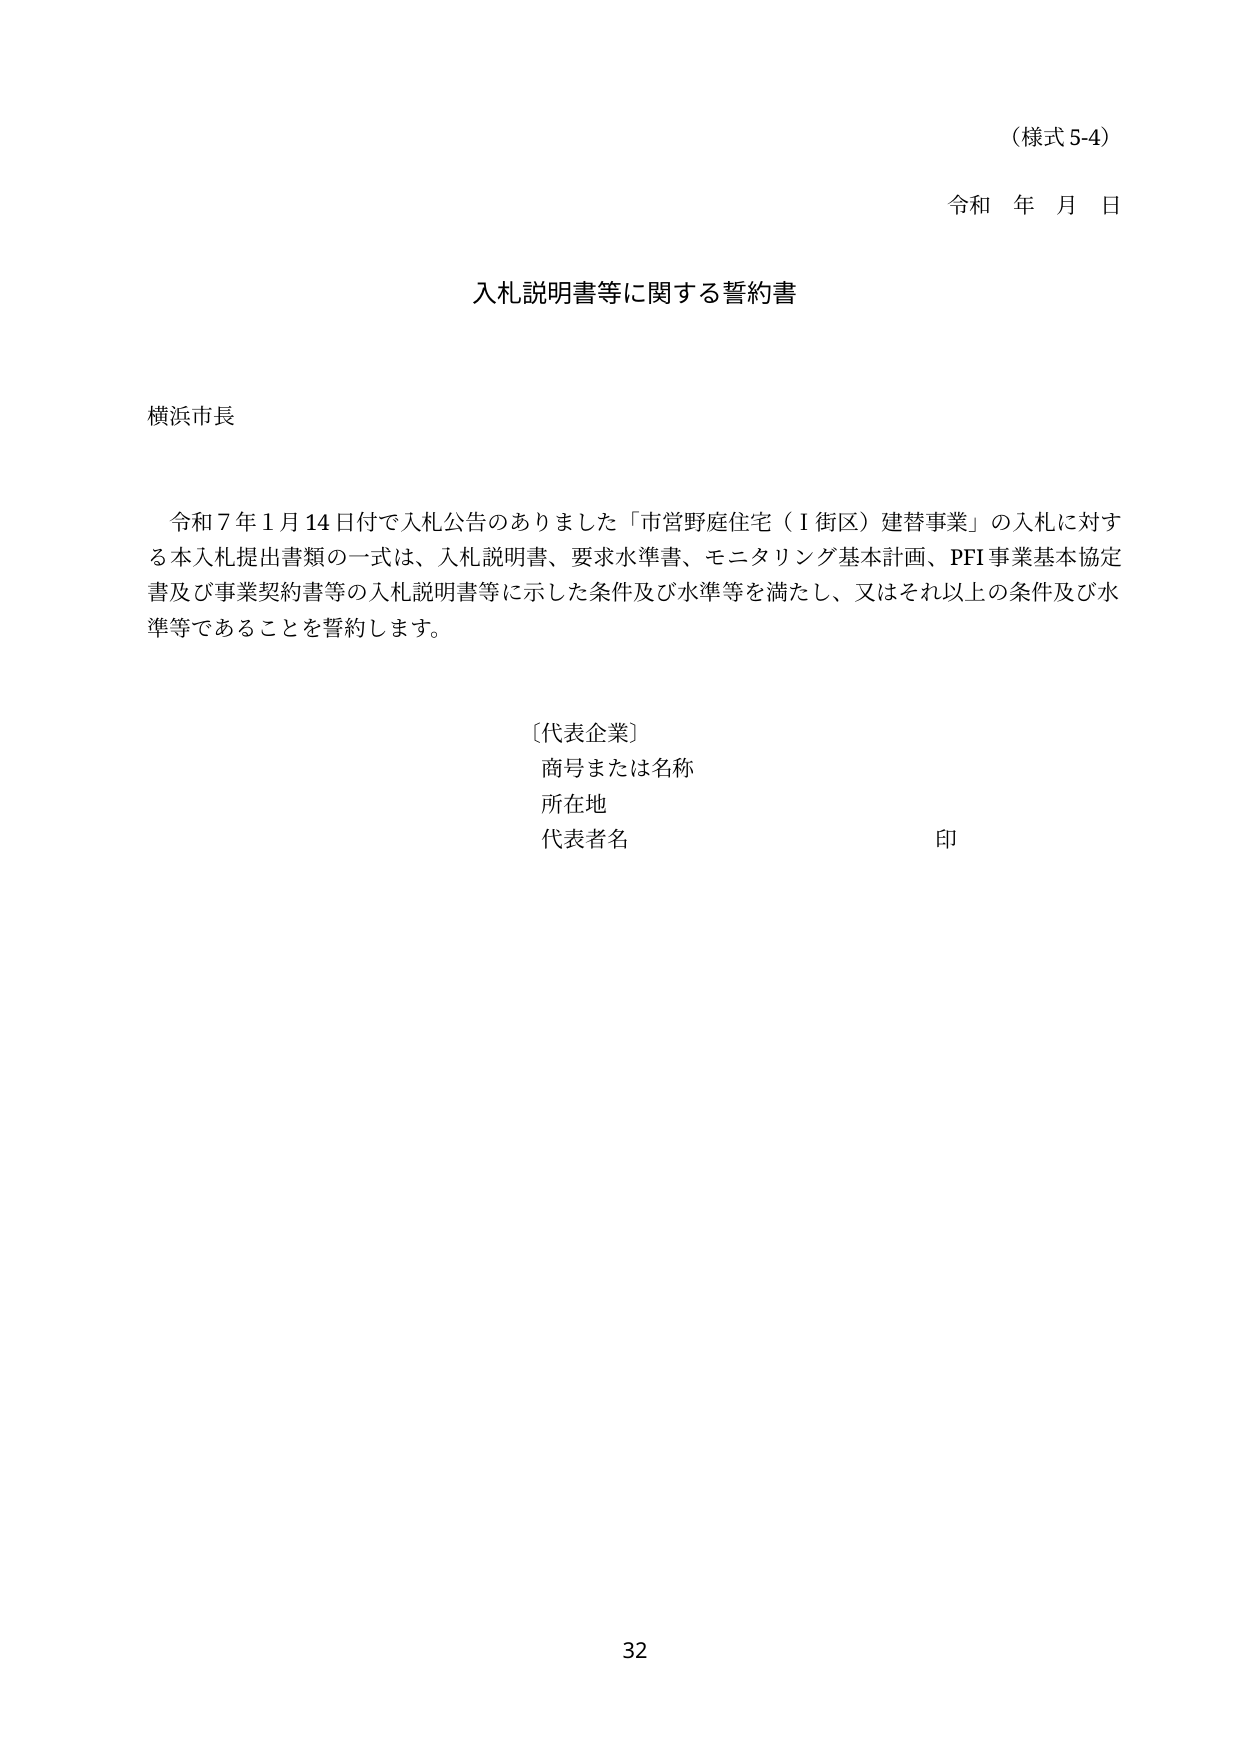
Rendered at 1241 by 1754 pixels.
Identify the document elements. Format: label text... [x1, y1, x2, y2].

text 横浜市長 [148, 398, 1122, 433]
text 代表者名 印 [148, 820, 1122, 855]
text 商号または名称 [148, 750, 1122, 785]
text 所在地 [148, 785, 1122, 820]
text 令和 年 月 日 [148, 186, 1122, 222]
text 令和７年１月14日付で入札公告のありました「市営野庭住宅（Ｉ街区）建替事業」の入札に対する本入札提出書類の一式は、入札説明書、要求水準書、モニタリング基本計画、PFI事業基本協定書及び事業契約書等の入札説明書等に示した条件及び水準等を満たし、又はそれ以上の条件及び水準等であることを誓約します。 [148, 503, 1122, 644]
text （様式5-4） [148, 120, 1122, 151]
subtitle 入札説明書等に関する誓約書 [148, 257, 1122, 327]
text 〔代表企業〕 [148, 714, 1122, 750]
